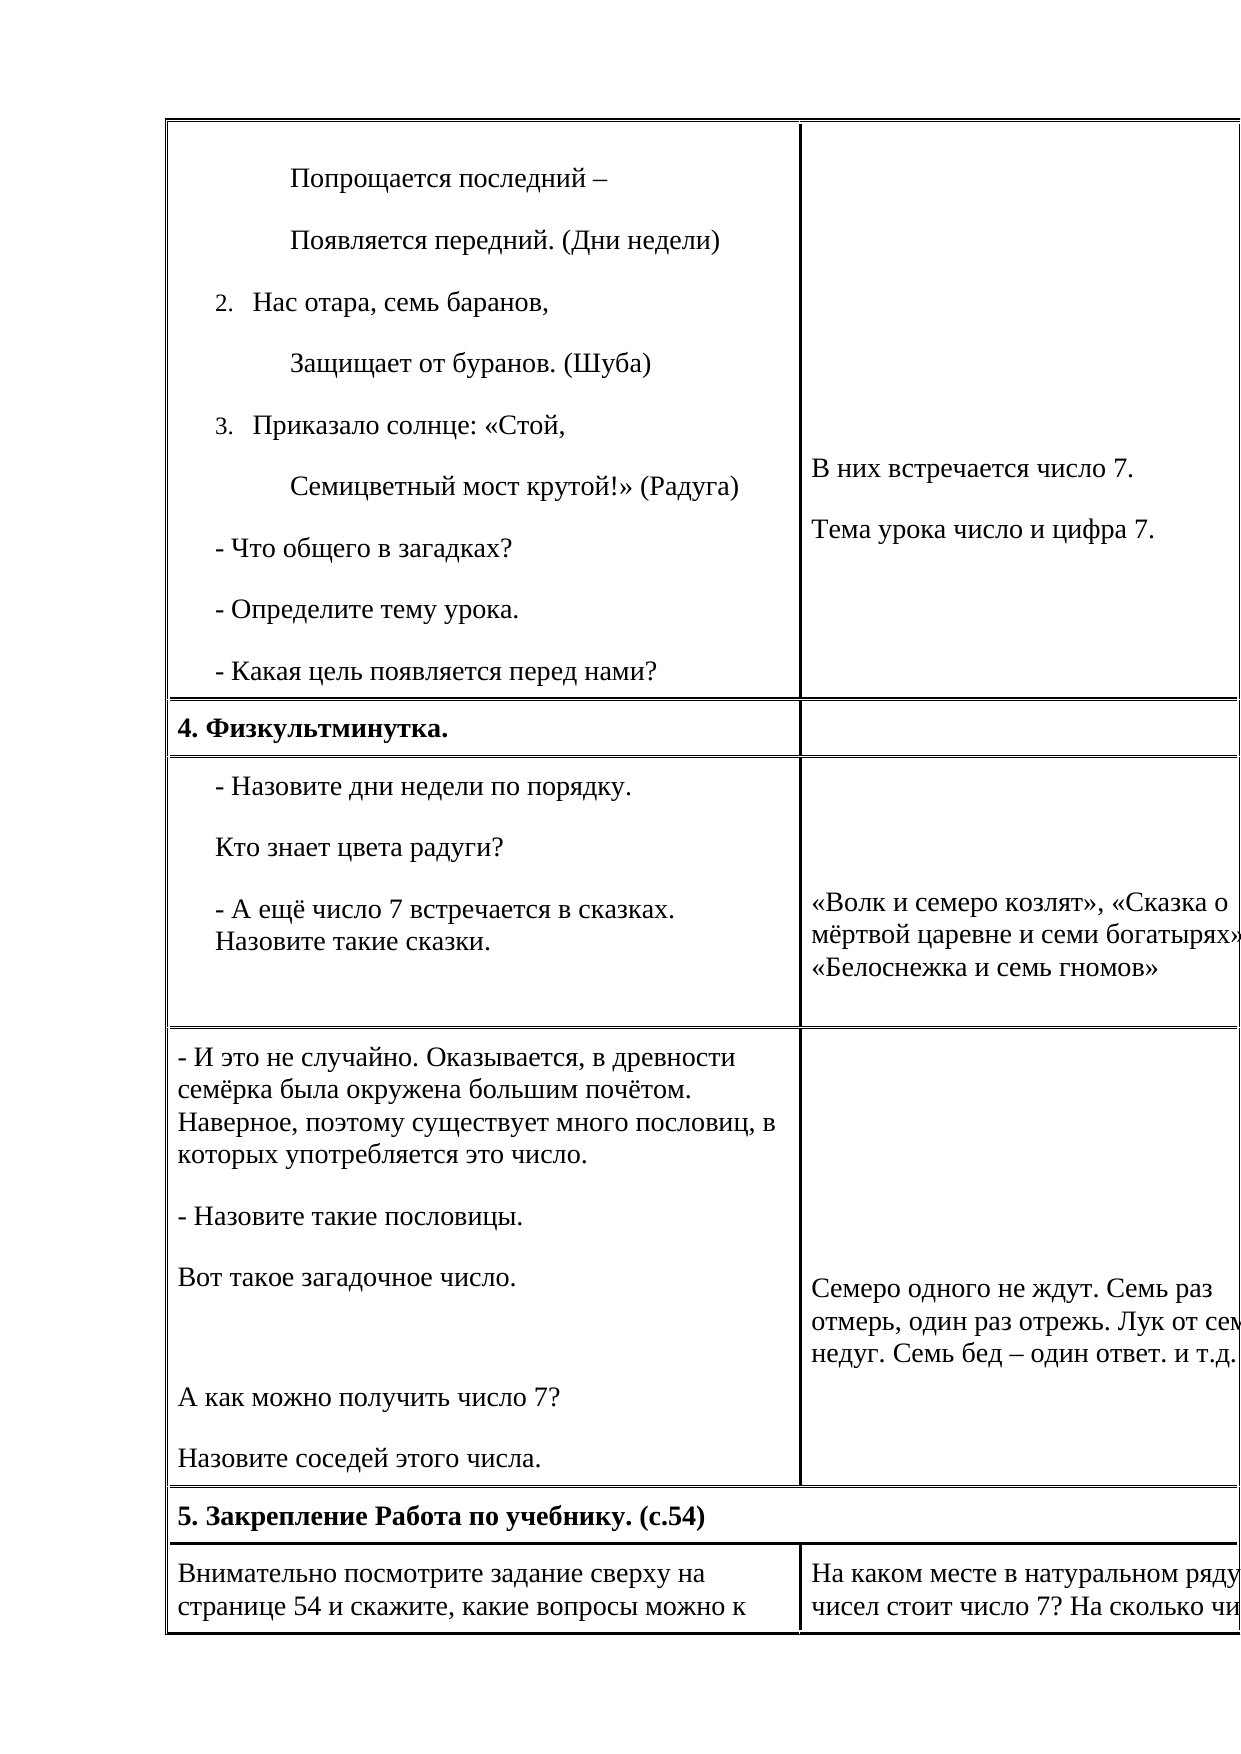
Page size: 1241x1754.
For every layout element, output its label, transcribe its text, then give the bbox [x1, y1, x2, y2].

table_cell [168, 120, 800, 697]
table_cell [168, 1542, 800, 1632]
table_cell 4. Физкультминутка. [168, 697, 799, 755]
table_cell [802, 697, 1239, 755]
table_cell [800, 1542, 1240, 1632]
table_cell - Назовите дни недели по порядку. Кто знает цвета радуги? - А ещё число 7 встречается в сказках. Назовите такие сказки. [166, 755, 800, 1026]
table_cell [800, 122, 1240, 697]
table_cell 5. Закрепление Работа по учебнику. (с.54) [168, 1485, 1239, 1542]
table_cell «Волк и семеро козлят», «Сказка о мёртвой царевне и семи богатырях», «Белоснежка и семь гномов» [800, 755, 1240, 1026]
table_cell Семеро одного не ждут. Семь раз отмерь, один раз отрежь. Лук от семи недуг. Семь бед – один ответ. и т.д. [800, 1026, 1240, 1484]
table_cell - И это не случайно. Оказывается, в древности семёрка была окружена большим почётом. Наверное, поэтому существует много пословиц, в которых употребляется это число. - Назовите такие пословицы. Вот такое загадочное число. А как можно получить число 7? Назовите соседей этого числа. [166, 1026, 800, 1484]
